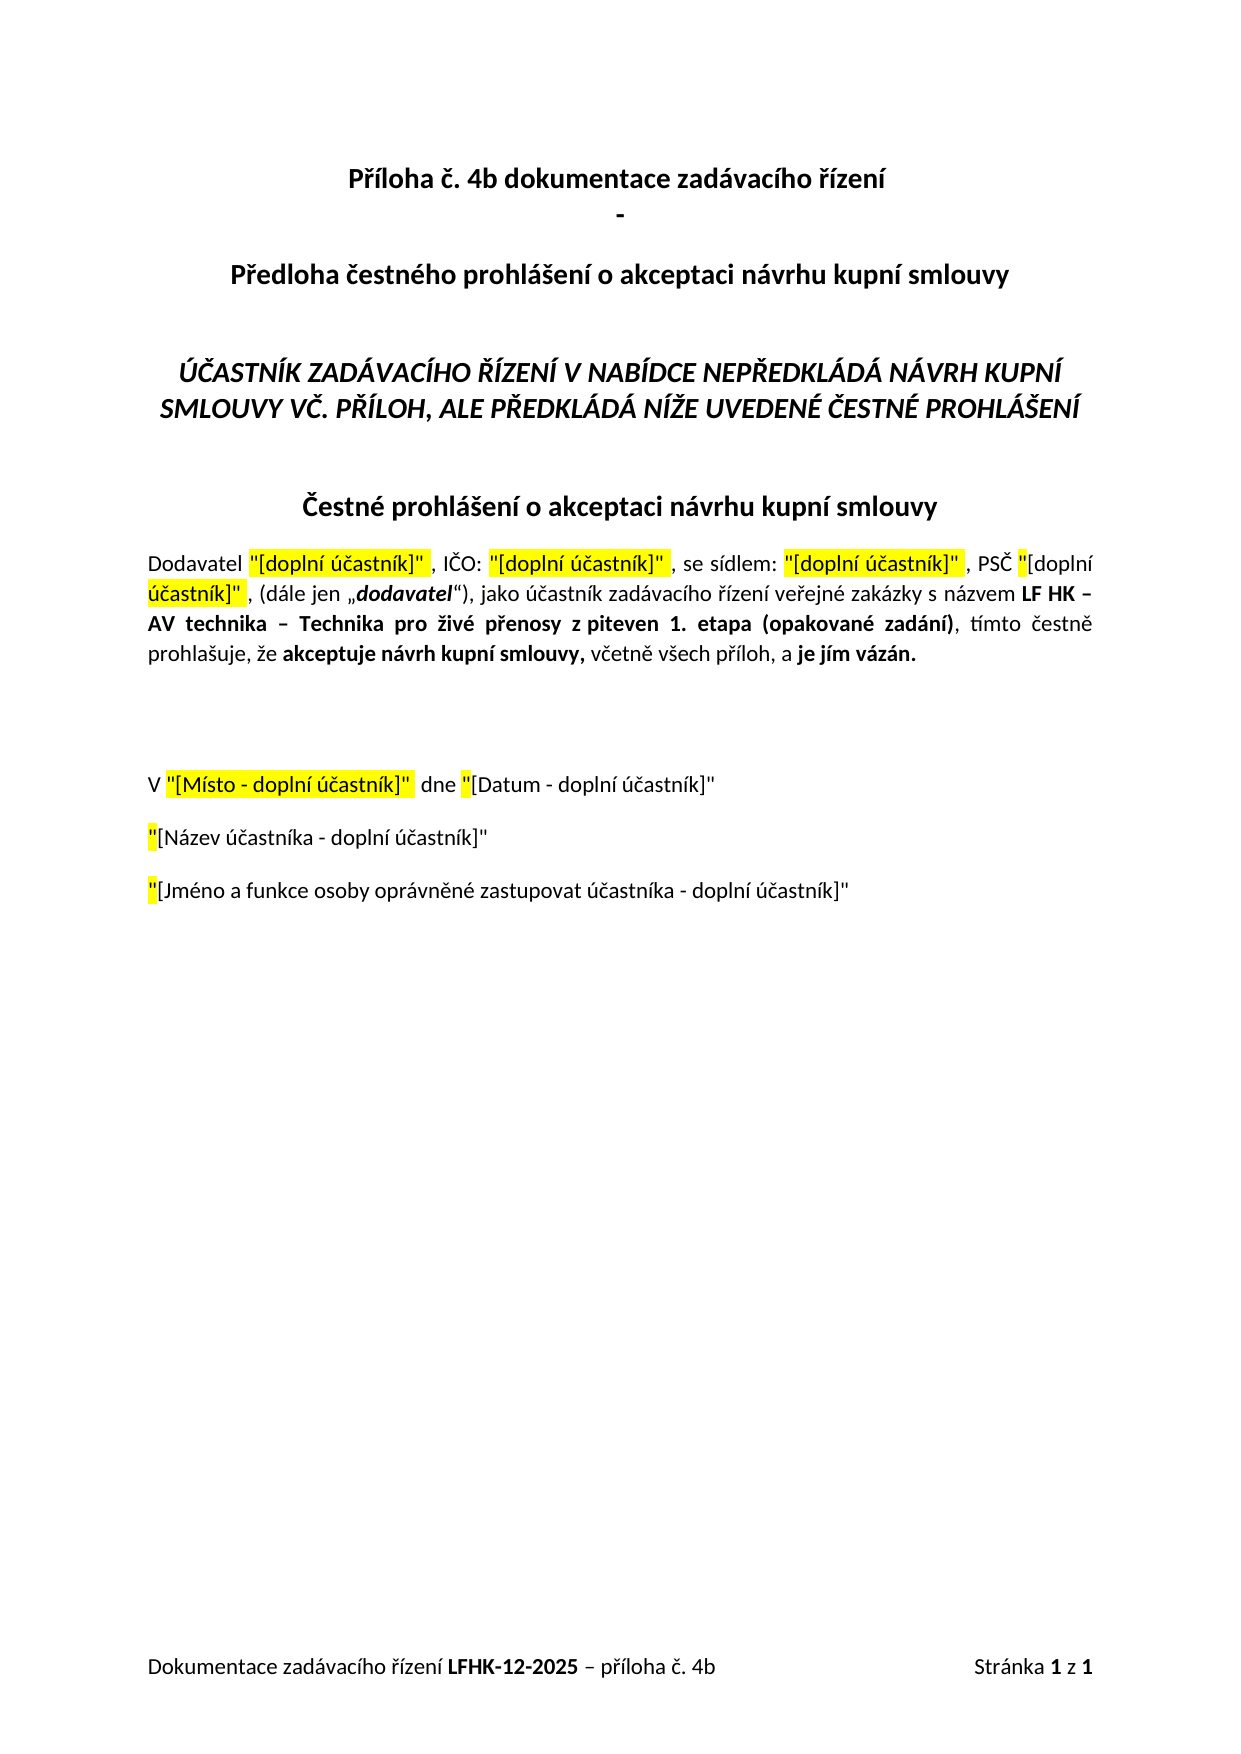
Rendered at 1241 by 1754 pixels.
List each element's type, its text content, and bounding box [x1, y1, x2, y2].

text Čestné prohlášení o akceptaci návrhu kupní smlouvy [148, 488, 1093, 524]
text Předloha čestného prohlášení o akceptaci návrhu kupní smlouvy [148, 256, 1093, 292]
text ÚČASTNÍK ZADÁVACÍHO ŘÍZENÍ V NABÍDCE NEPŘEDKLÁDÁ NÁVRH KUPNÍ SMLOUVY VČ. PŘÍLOH, ALE PŘEDKLÁDÁ NÍŽE UVEDENÉ ČESTNÉ PROHLÁŠENÍ [148, 354, 1093, 426]
text V dne [415, 770, 461, 798]
text V dne [471, 770, 1093, 798]
text Dodavatel , IČO: , se sídlem: , PSČ , (dále jen „dodavatel“), jako účastník zadávacího řízení veřejné zakázky s názvem LF HK – AV technika – Technika pro živé přenosy z piteven 1. etapa (opakované zadání), tímto čestně prohlašuje, že akceptuje návrh kupní smlouvy, včetně všech příloh, a je jím vázán. [148, 549, 1093, 667]
text Příloha č. 4b dokumentace zadávacího řízení - [148, 160, 1093, 231]
text V dne [148, 770, 166, 798]
